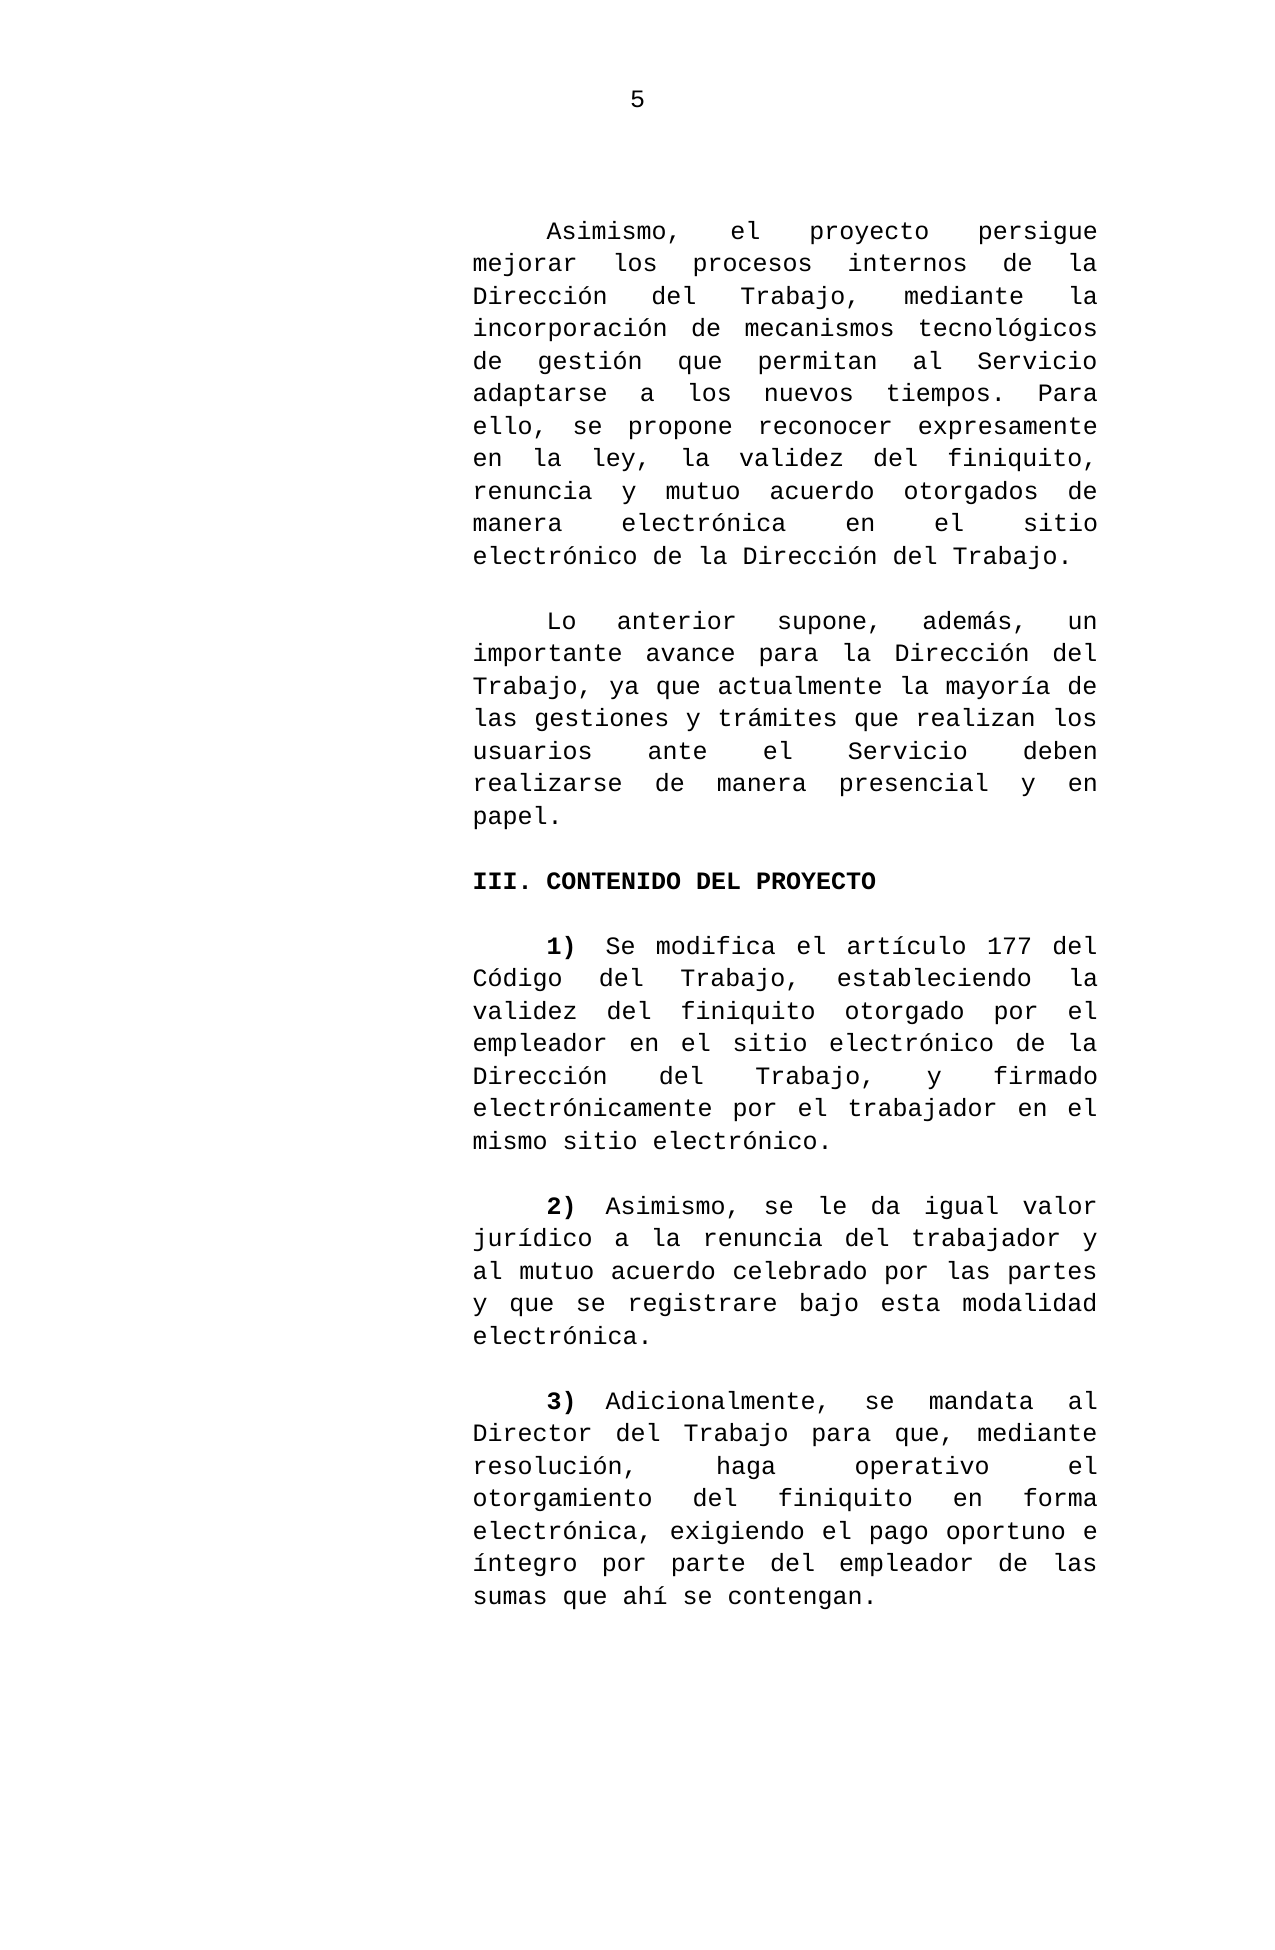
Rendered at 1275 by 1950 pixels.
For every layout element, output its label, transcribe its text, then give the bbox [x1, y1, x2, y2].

subtitle CONTENIDO DEL PROYECTO [472, 868, 1098, 897]
list Adicionalmente, se mandata al Director del Trabajo para que, mediante resolución, haga operativo el otorgamiento del finiquito en forma electrónica, exigiendo el pago oportuno e íntegro por parte del empleador de las sumas que ahí se contengan. [472, 1388, 1098, 1612]
text Lo anterior supone, además, un importante avance para la Dirección del Trabajo, ya que actualmente la mayoría de las gestiones y trámites que realizan los usuarios ante el Servicio deben realizarse de manera presencial y en papel. [472, 608, 1098, 832]
text Asimismo, el proyecto persigue mejorar los procesos internos de la Dirección del Trabajo, mediante la incorporación de mecanismos tecnológicos de gestión que permitan al Servicio adaptarse a los nuevos tiempos. Para ello, se propone reconocer expresamente en la ley, la validez del finiquito, renuncia y mutuo acuerdo otorgados de manera electrónica en el sitio electrónico de la Dirección del Trabajo. [472, 218, 1098, 572]
list Se modifica el artículo 177 del Código del Trabajo, estableciendo la validez del finiquito otorgado por el empleador en el sitio electrónico de la Dirección del Trabajo, y firmado electrónicamente por el trabajador en el mismo sitio electrónico. [472, 933, 1098, 1157]
list Asimismo, se le da igual valor jurídico a la renuncia del trabajador y al mutuo acuerdo celebrado por las partes y que se registrare bajo esta modalidad electrónica. [472, 1193, 1098, 1352]
